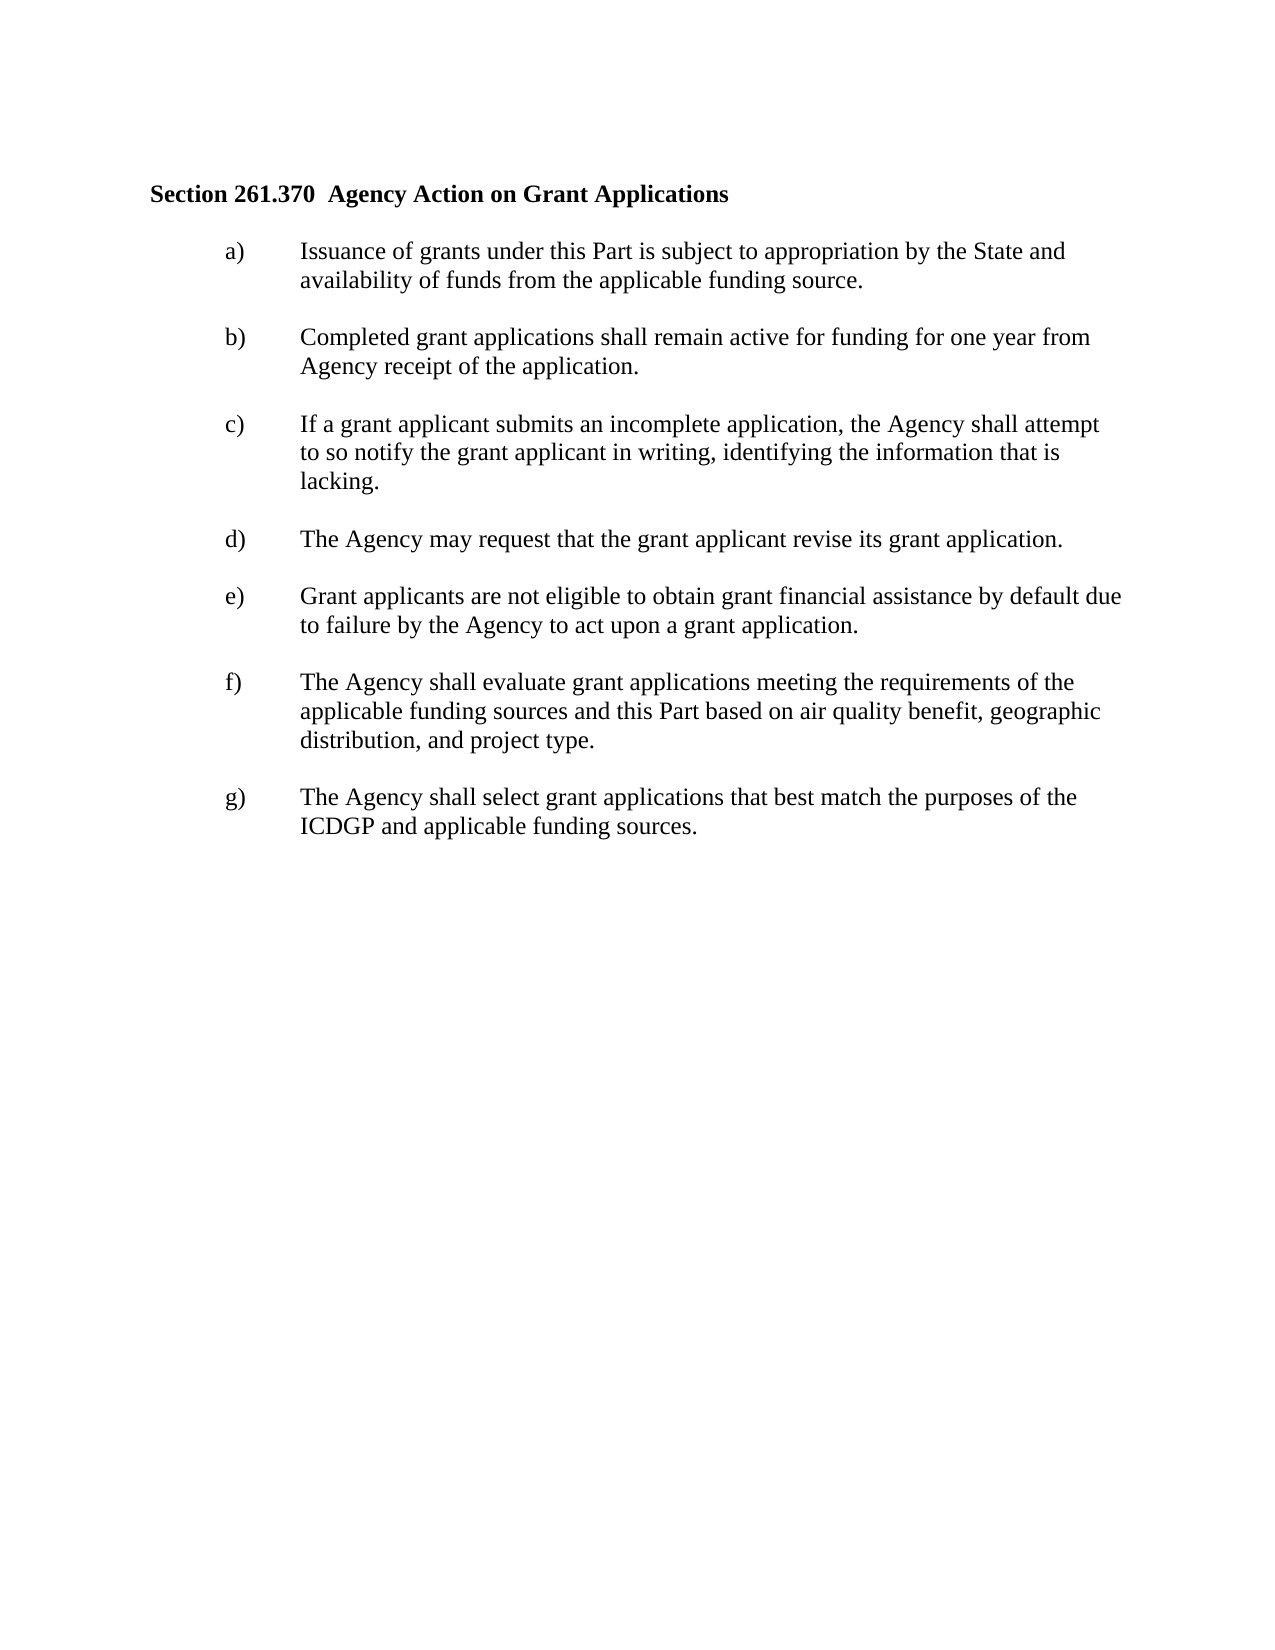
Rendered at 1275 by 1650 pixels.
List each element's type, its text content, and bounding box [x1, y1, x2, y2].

text d) The Agency may request that the grant applicant revise its grant application. [225, 524, 1125, 552]
text g) The Agency shall select grant applications that best match the purposes of the ICDGP and applicable funding sources. [225, 782, 1125, 840]
text c) If a grant applicant submits an incomplete application, the Agency shall attempt to so notify the grant applicant in writing, identifying the information that is lacking. [225, 409, 1125, 495]
text f) The Agency shall evaluate grant applications meeting the requirements of the applicable funding sources and this Part based on air quality benefit, geographic distribution, and project type. [225, 667, 1125, 754]
text a) Issuance of grants under this Part is subject to appropriation by the State and availability of funds from the applicable funding source. [225, 236, 1125, 294]
text e) Grant applicants are not eligible to obtain grant financial assistance by default due to failure by the Agency to act upon a grant application. [225, 581, 1125, 639]
text Section 261.370 Agency Action on Grant Applications [150, 179, 1125, 207]
text b) Completed grant applications shall remain active for funding for one year from Agency receipt of the application. [225, 322, 1125, 380]
